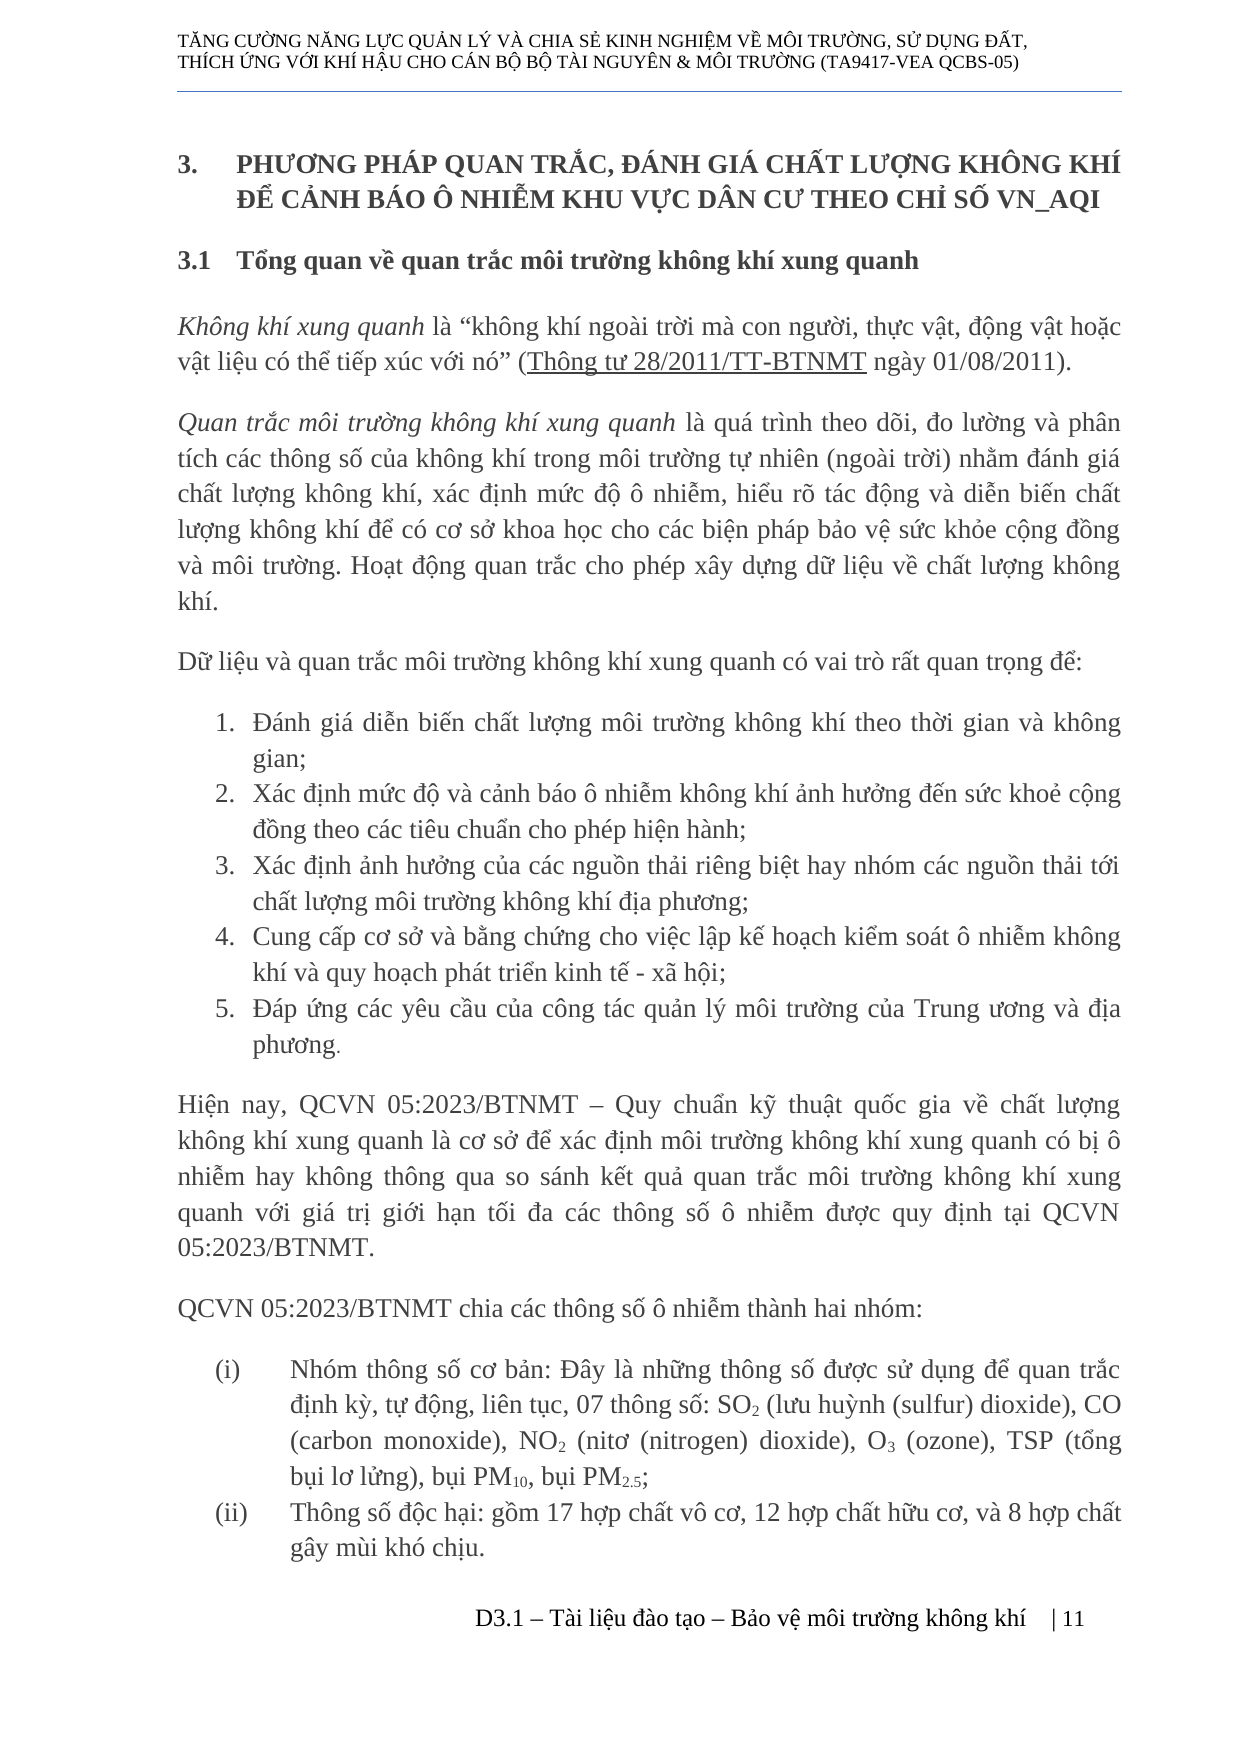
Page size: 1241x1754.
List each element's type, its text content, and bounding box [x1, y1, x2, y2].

text QCVN 05:2023/BTNMT chia các thông số ô nhiễm thành hai nhóm: [177, 1292, 1122, 1323]
list Xác định mức độ và cảnh báo ô nhiễm không khí ảnh hưởng đến sức khoẻ cộng đồng theo các tiêu chuẩn cho phép hiện hành; [215, 778, 1122, 844]
list Cung cấp cơ sở và bằng chứng cho việc lập kế hoạch kiểm soát ô nhiễm không khí và quy hoạch phát triển kinh tế - xã hội; [215, 921, 1122, 987]
list Thông số độc hại: gồm 17 hợp chất vô cơ, 12 hợp chất hữu cơ, và 8 hợp chất gây mùi khó chịu. [215, 1496, 1122, 1563]
subtitle PHƯƠNG PHÁP QUAN TRẮC, ĐÁNH GIÁ CHẤT LƯỢNG KHÔNG KHÍ ĐỂ CẢNH BÁO Ô NHIỄM KHU VỰC DÂN CƯ THEO CHỈ SỐ VN_AQI [177, 148, 1122, 214]
subtitle Tổng quan về quan trắc môi trường không khí xung quanh [177, 244, 1122, 275]
text Dữ liệu và quan trắc môi trường không khí xung quanh có vai trò rất quan trọng để: [177, 645, 1122, 677]
text Quan trắc môi trường không khí xung quanh là quá trình theo dõi, đo lường và phân tích các thông số của không khí trong môi trường tự nhiên (ngoài trời) nhằm đánh giá chất lượng không khí, xác định mức độ ô nhiễm, hiểu rõ tác động và diễn biến chất lượng không khí để có cơ sở khoa học cho các biện pháp bảo vệ sức khỏe cộng đồng và môi trường. Hoạt động quan trắc cho phép xây dựng dữ liệu về chất lượng không khí. [177, 406, 1122, 616]
text Hiện nay, QCVN 05:2023/BTNMT – Quy chuẩn kỹ thuật quốc gia về chất lượng không khí xung quanh là cơ sở để xác định môi trường không khí xung quanh có bị ô nhiễm hay không thông qua so sánh kết quả quan trắc môi trường không khí xung quanh với giá trị giới hạn tối đa các thông số ô nhiễm được quy định tại QCVN 05:2023/BTNMT. [177, 1088, 1122, 1262]
list Nhóm thông số cơ bản: Đây là những thông số được sử dụng để quan trắc định kỳ, tự động, liên tục, 07 thông số: SO2 (lưu huỳnh (sulfur) dioxide), CO (carbon monoxide), NO2 (nitơ (nitrogen) dioxide), O3 (ozone), TSP (tổng bụi lơ lửng), bụi PM10, bụi PM2.5; [215, 1353, 1122, 1491]
list Xác định ảnh hưởng của các nguồn thải riêng biệt hay nhóm các nguồn thải tới chất lượng môi trường không khí địa phương; [215, 849, 1122, 916]
text Không khí xung quanh là “không khí ngoài trời mà con người, thực vật, động vật hoặc vật liệu có thể tiếp xúc với nó” (Thông tư 28/2011/TT-BTNMT ngày 01/08/2011). [177, 309, 1122, 376]
list Đáp ứng các yêu cầu của công tác quản lý môi trường của Trung ương và địa phương. [215, 992, 1122, 1059]
list Đánh giá diễn biến chất lượng môi trường không khí theo thời gian và không gian; [215, 706, 1122, 773]
